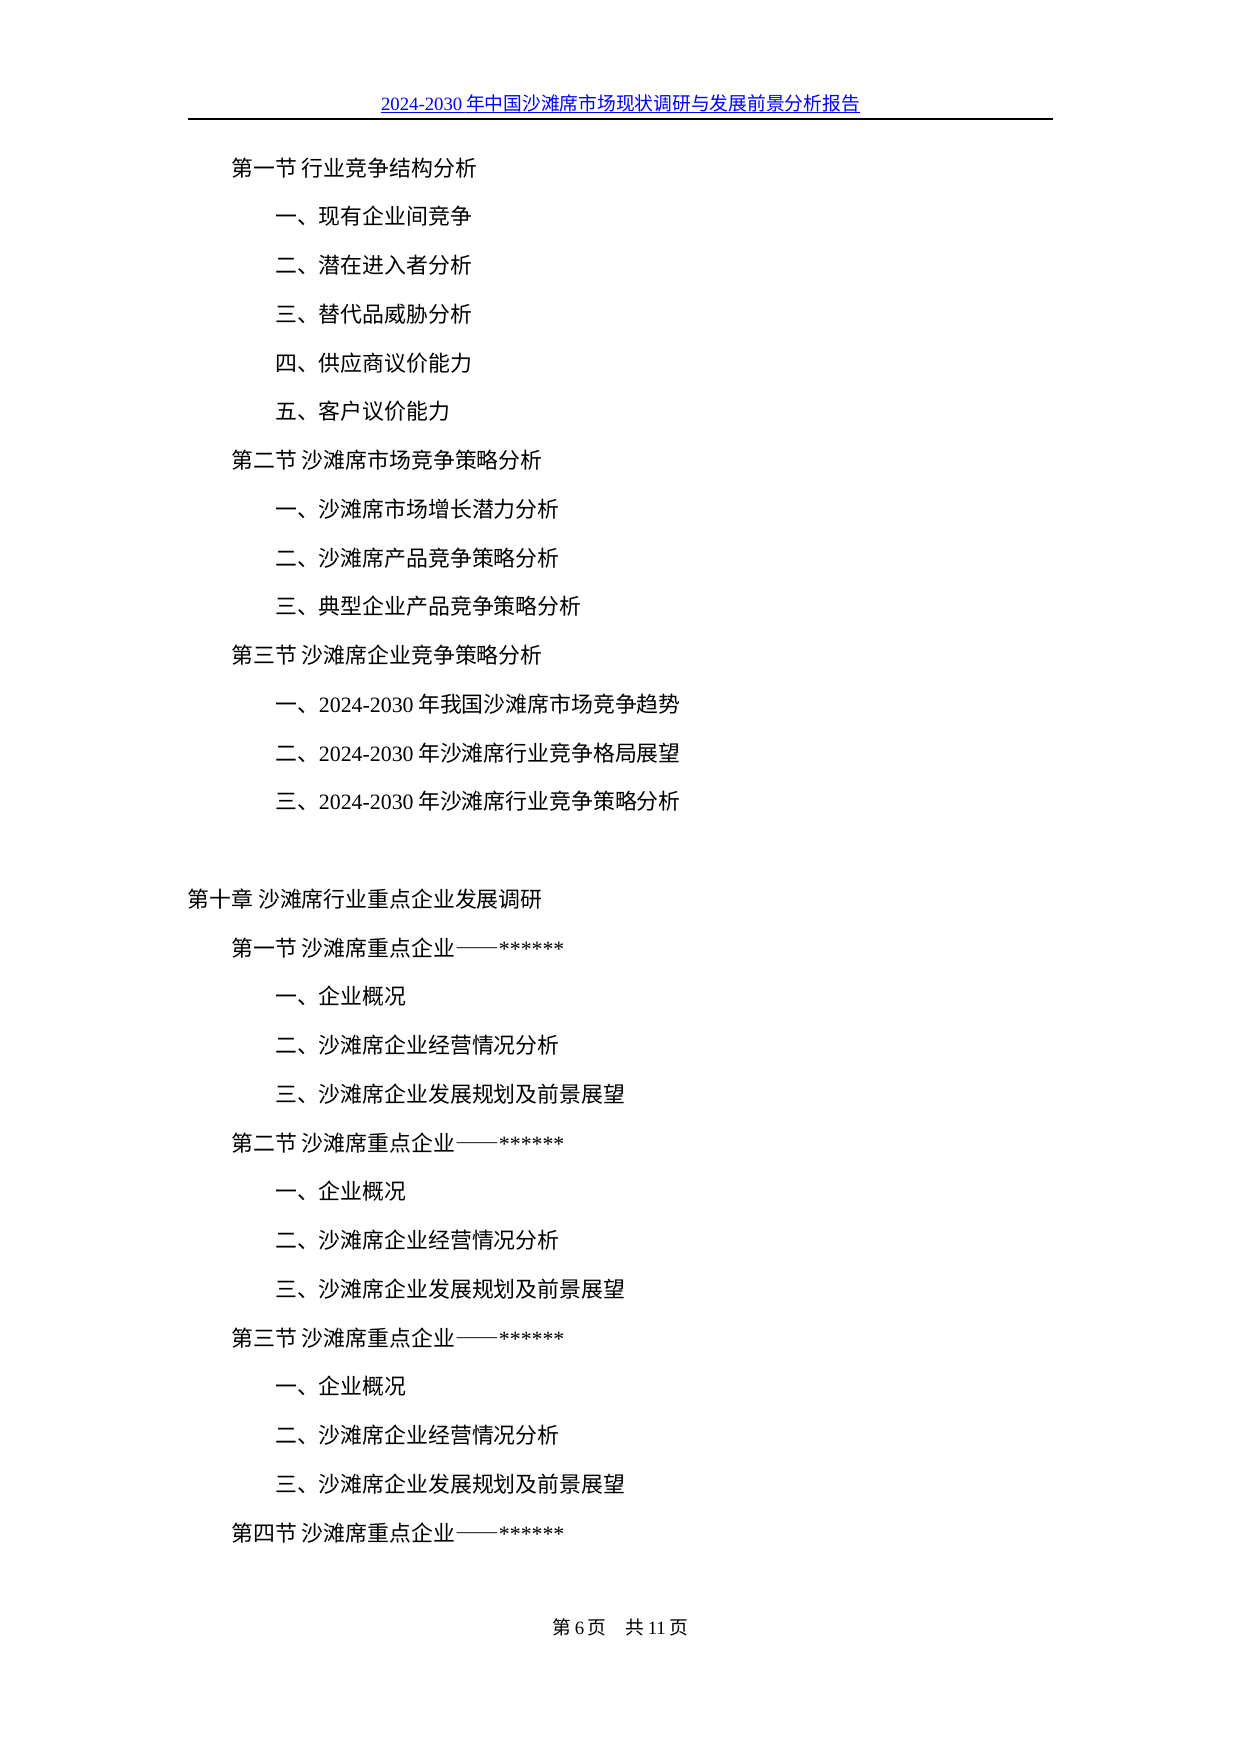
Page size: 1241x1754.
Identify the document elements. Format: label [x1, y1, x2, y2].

text [187, 150, 1053, 1548]
